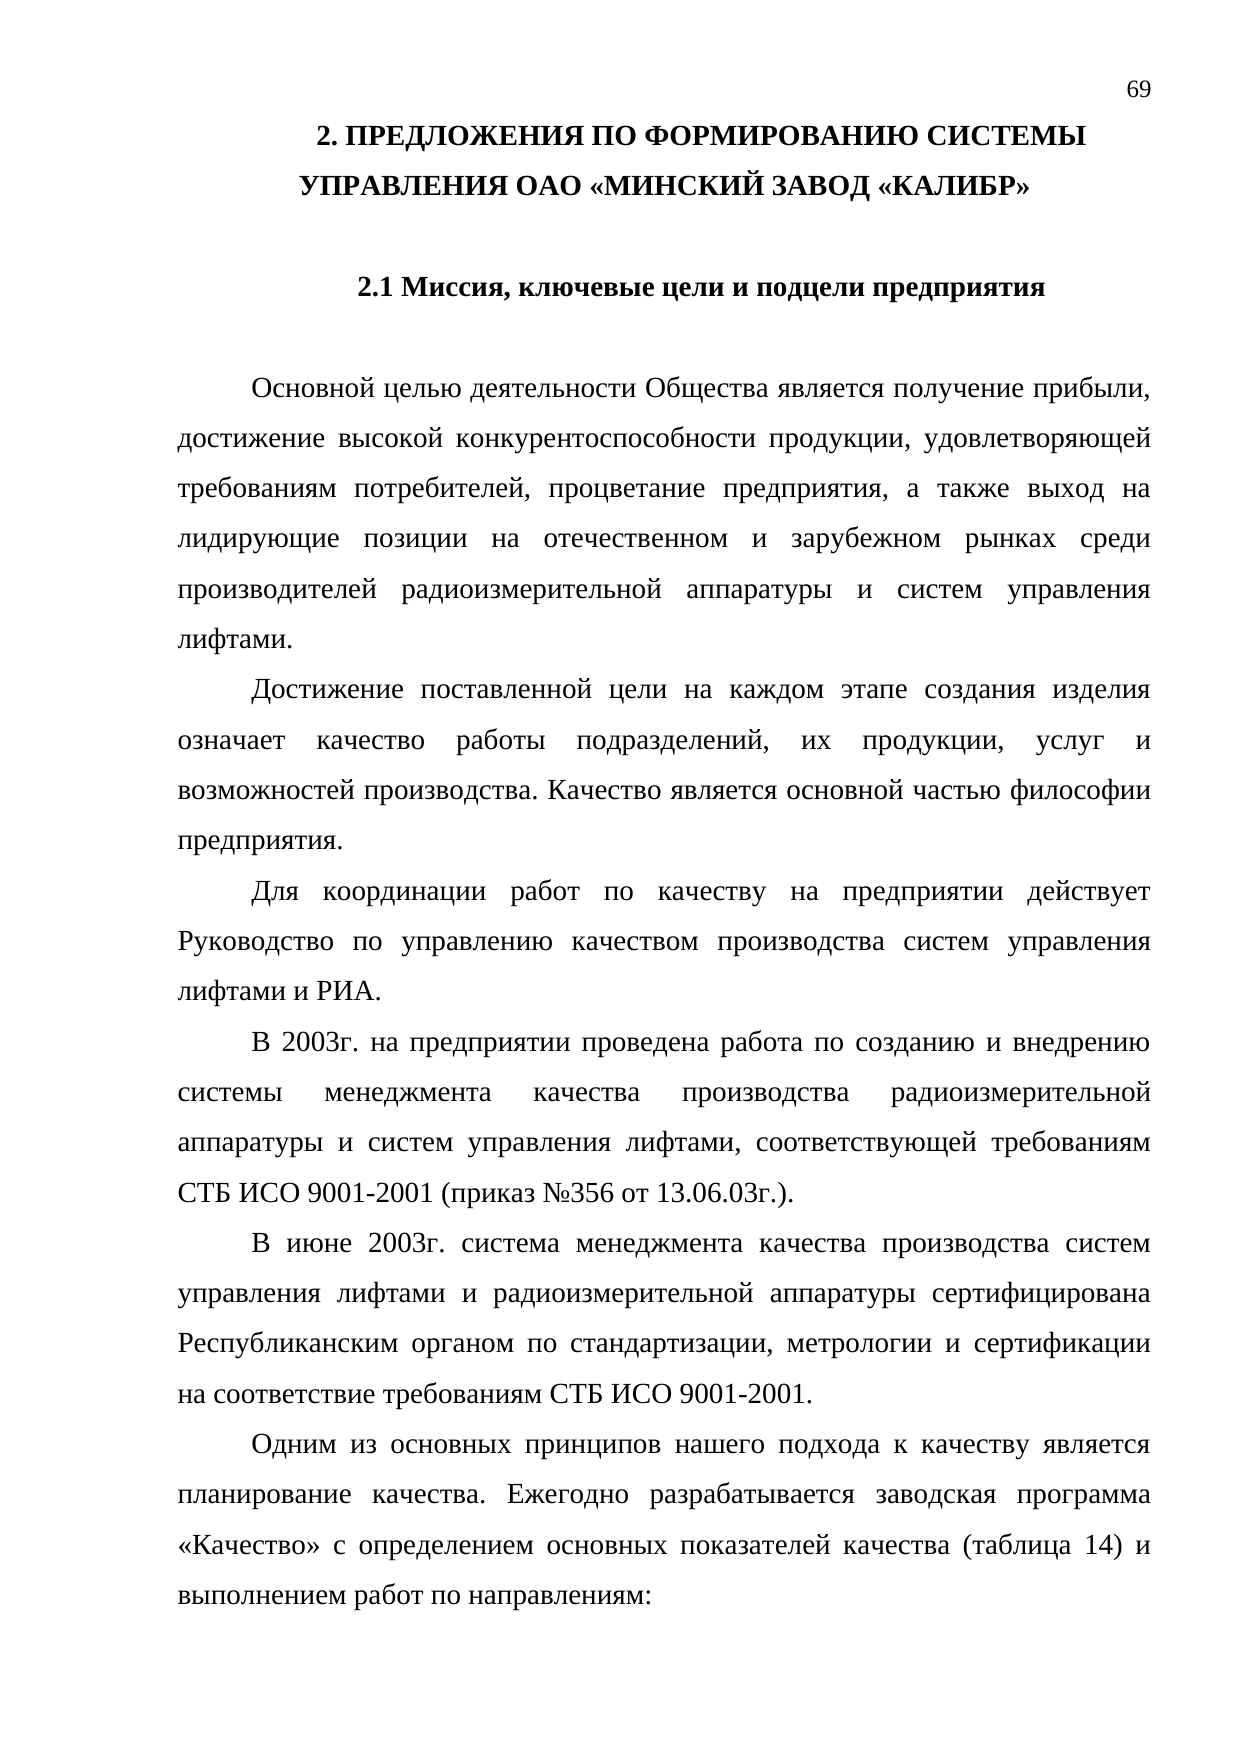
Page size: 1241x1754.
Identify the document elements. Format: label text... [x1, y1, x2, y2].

text Достижение поставленной цели на каждом этапе создания изделия означает качество работы подразделений, их продукции, услуг и возможностей производства. Качество является основной частью философии предприятия. [177, 672, 1152, 856]
subtitle 2. ПРЕДЛОЖЕНИЯ ПО ФОРМИРОВАНИЮ СИСТЕМЫ УПРАВЛЕНИЯ ОАО «МИНСКИЙ ЗАВОД «КАЛИБР» [177, 118, 1152, 202]
text Одним из основных принципов нашего подхода к качеству является планирование качества. Ежегодно разрабатывается заводская программа «Качество» с определением основных показателей качества (таблица 14) и выполнением работ по направлениям: [177, 1426, 1152, 1611]
text Для координации работ по качеству на предприятии действует Руководство по управлению качеством производства систем управления лифтами и РИА. [177, 873, 1152, 1007]
text Основной целью деятельности Общества является получение прибыли, достижение высокой конкурентоспособности продукции, удовлетворяющей требованиям потребителей, процветание предприятия, а также выход на лидирующие позиции на отечественном и зарубежном рынках среди производителей радиоизмерительной аппаратуры и систем управления лифтами. [177, 370, 1152, 655]
text В июне 2003г. система менеджмента качества производства систем управления лифтами и радиоизмерительной аппаратуры сертифицирована Республиканским органом по стандартизации, метрологии и сертификации на соответствие требованиям СТБ ИСО 9001-2001. [177, 1225, 1152, 1409]
subtitle 2.1 Миссия, ключевые цели и подцели предприятия [177, 269, 1152, 303]
text В 2003г. на предприятии проведена работа по созданию и внедрению системы менеджмента качества производства радиоизмерительной аппаратуры и систем управления лифтами, соответствующей требованиям СТБ ИСО 9001-2001 (приказ №356 от 13.06.03г.). [177, 1024, 1152, 1208]
